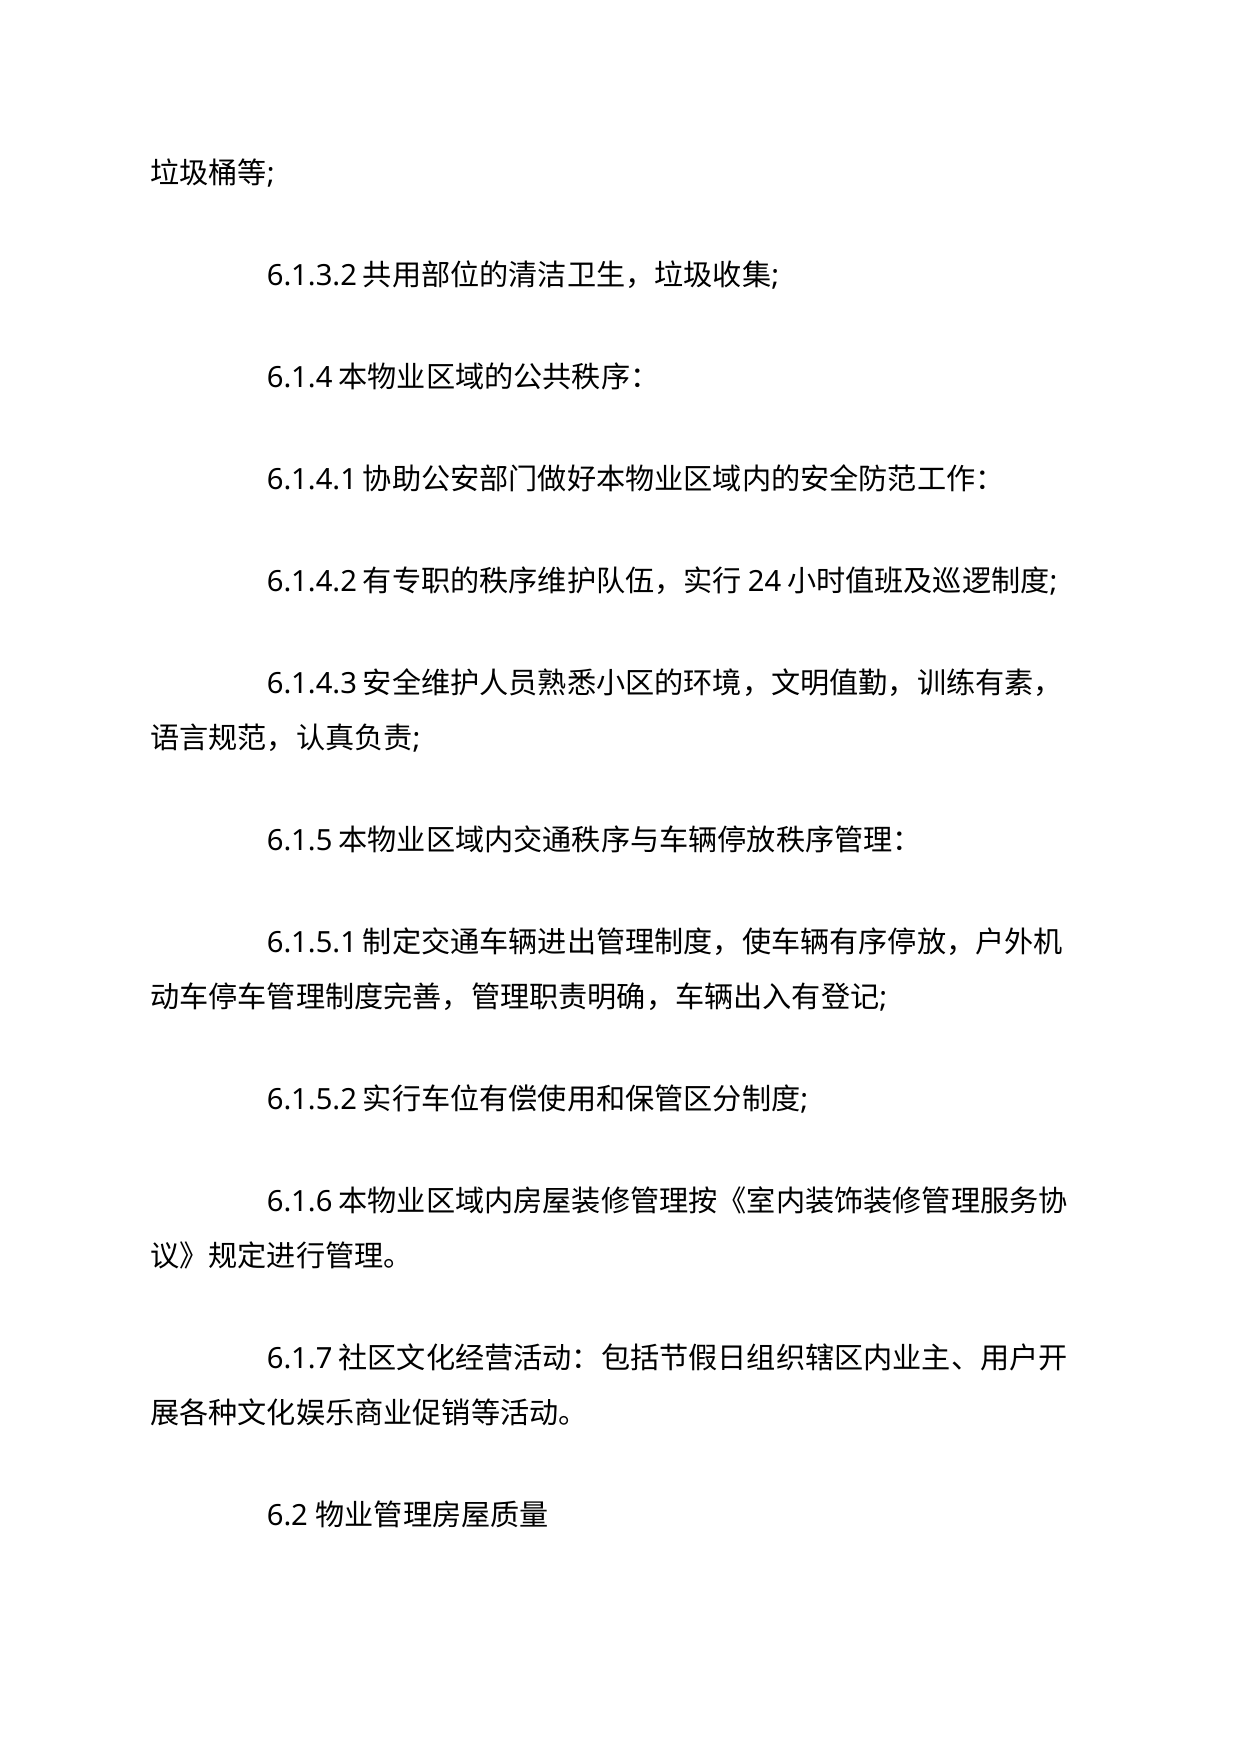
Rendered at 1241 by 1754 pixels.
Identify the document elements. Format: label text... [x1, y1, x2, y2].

text 6.1.5.1制定交通车辆进出管理制度，使车辆有序停放，户外机动车停车管理制度完善，管理职责明确，车辆出入有登记; [150, 919, 1090, 1016]
text 6.2 物业管理房屋质量 [150, 1491, 1090, 1534]
text 6.1.5.2实行车位有偿使用和保管区分制度; [150, 1076, 1090, 1118]
text 6.1.4.2有专职的秩序维护队伍，实行24小时值班及巡逻制度; [150, 558, 1090, 600]
text 6.1.3.2共用部位的清洁卫生，垃圾收集; [150, 252, 1090, 294]
text 6.1.4本物业区域的公共秩序： [150, 354, 1090, 396]
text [150, 150, 1090, 192]
text 6.1.4.1协助公安部门做好本物业区域内的安全防范工作： [150, 456, 1090, 498]
text 6.1.7社区文化经营活动：包括节假日组织辖区内业主、用户开展各种文化娱乐商业促销等活动。 [150, 1334, 1090, 1432]
text 6.1.5本物业区域内交通秩序与车辆停放秩序管理： [150, 817, 1090, 859]
text 6.1.6本物业区域内房屋装修管理按《室内装饰装修管理服务协议》规定进行管理。 [150, 1178, 1090, 1275]
text 6.1.4.3安全维护人员熟悉小区的环境，文明值勤，训练有素，语言规范，认真负责; [150, 660, 1090, 757]
